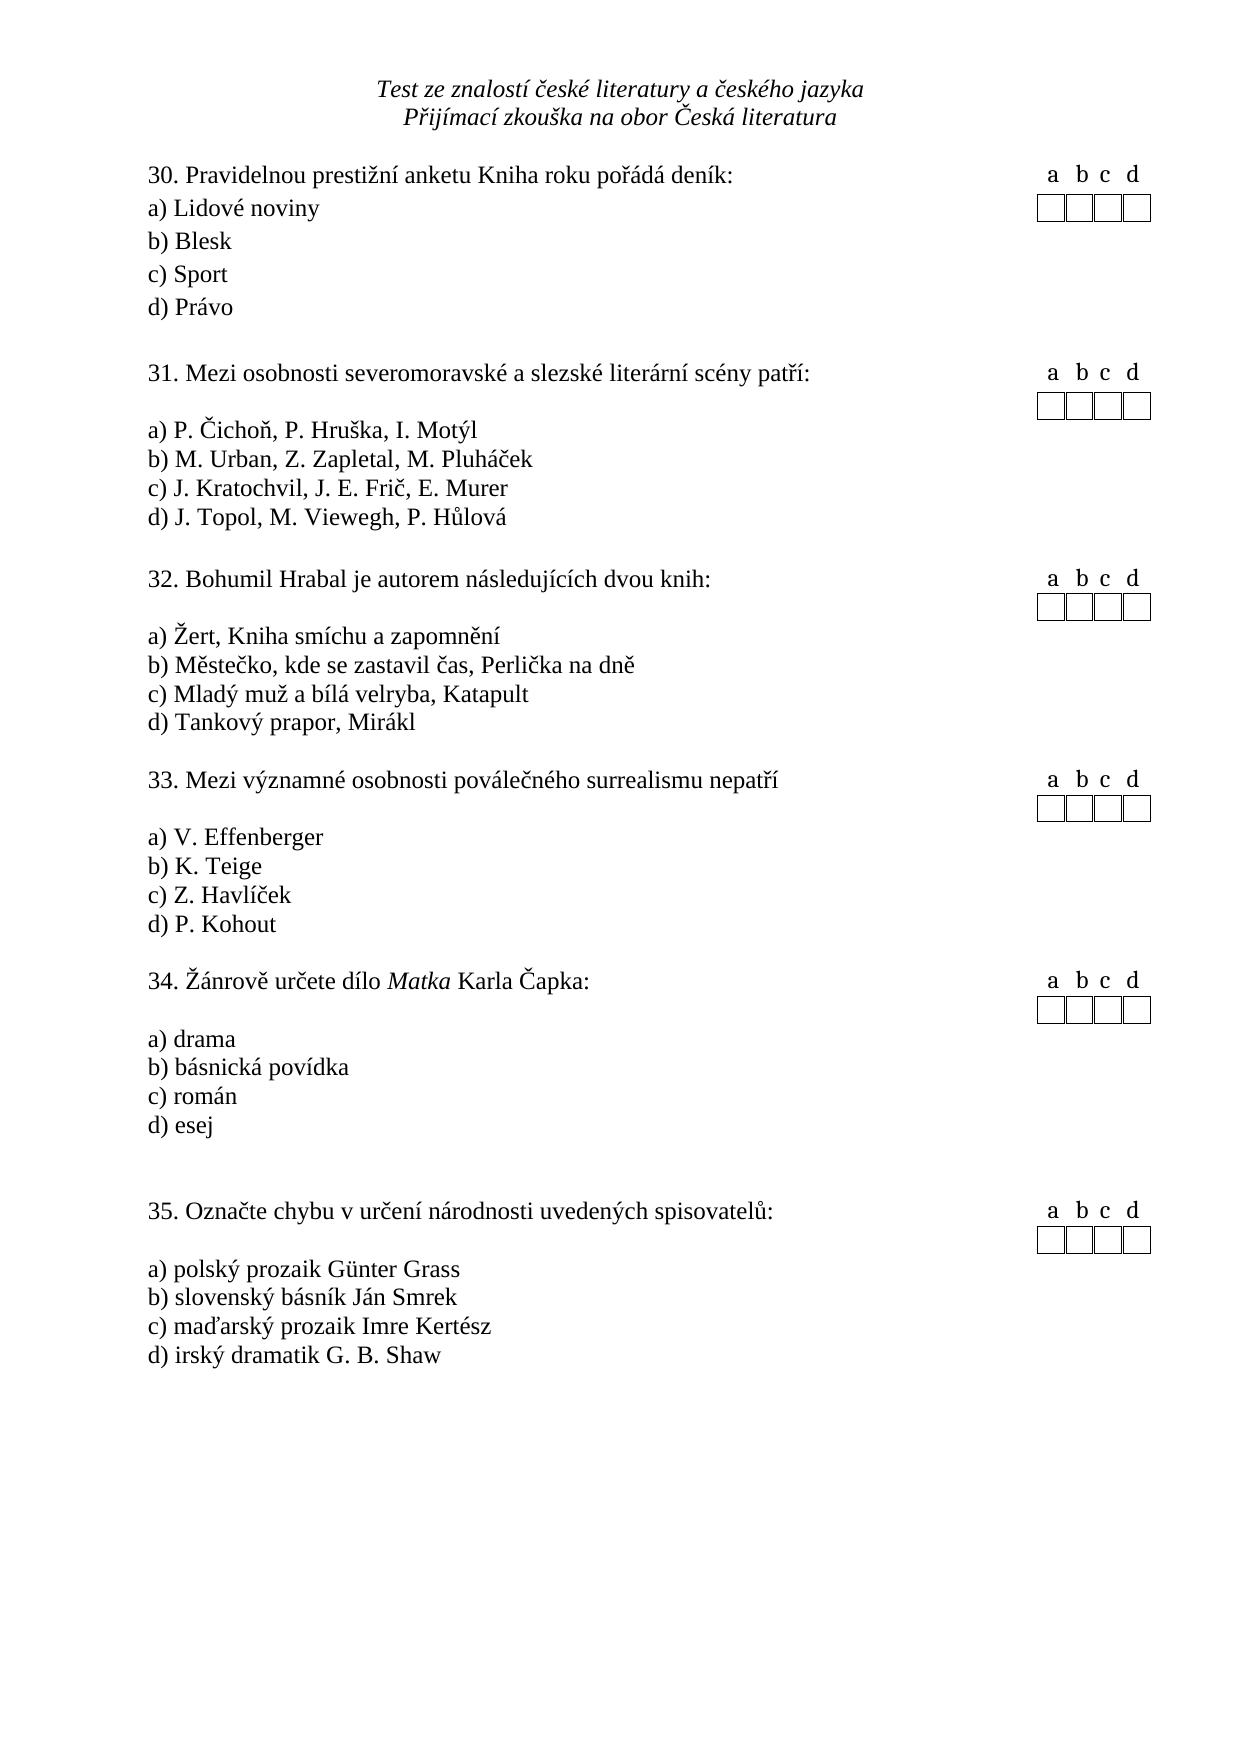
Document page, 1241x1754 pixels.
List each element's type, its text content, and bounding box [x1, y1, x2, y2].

table_cell a b c d [856, 765, 1240, 966]
table_cell a b c d [856, 160, 1240, 358]
table_cell a b c d [856, 358, 1240, 564]
table_cell a b c d [856, 1196, 1240, 1599]
table_cell a b c d [856, 564, 1240, 765]
table_cell 33. Mezi významné osobnosti poválečného surrealismu nepatří a) V. Effenberger b) K. Teige c) Z. Havlíček d) P. Kohout [136, 765, 856, 966]
table_cell 35. Označte chybu v určení národnosti uvedených spisovatelů: a) polský prozaik Günter Grass b) slovenský básník Ján Smrek c) maďarský prozaik Imre Kertész d) irský dramatik G. B. Shaw [136, 1196, 856, 1599]
table_cell 32. Bohumil Hrabal je autorem následujících dvou knih: a) Žert, Kniha smíchu a zapomnění b) Městečko, kde se zastavil čas, Perlička na dně c) Mladý muž a bílá velryba, Katapult d) Tankový prapor, Mirákl [136, 564, 856, 765]
table_cell a b c d [856, 966, 1240, 1196]
table_cell 30. Pravidelnou prestižní anketu Kniha roku pořádá deník: a) Lidové noviny b) Blesk c) Sport d) Právo [136, 160, 856, 358]
table_cell 34. Žánrově určete dílo Matka Karla Čapka: a) drama b) básnická povídka c) román d) esej [136, 966, 856, 1196]
table_cell 31. Mezi osobnosti severomoravské a slezské literární scény patří: a) P. Čichoň, P. Hruška, I. Motýl b) M. Urban, Z. Zapletal, M. Pluháček c) J. Kratochvil, J. E. Frič, E. Murer d) J. Topol, M. Viewegh, P. Hůlová [136, 358, 856, 564]
